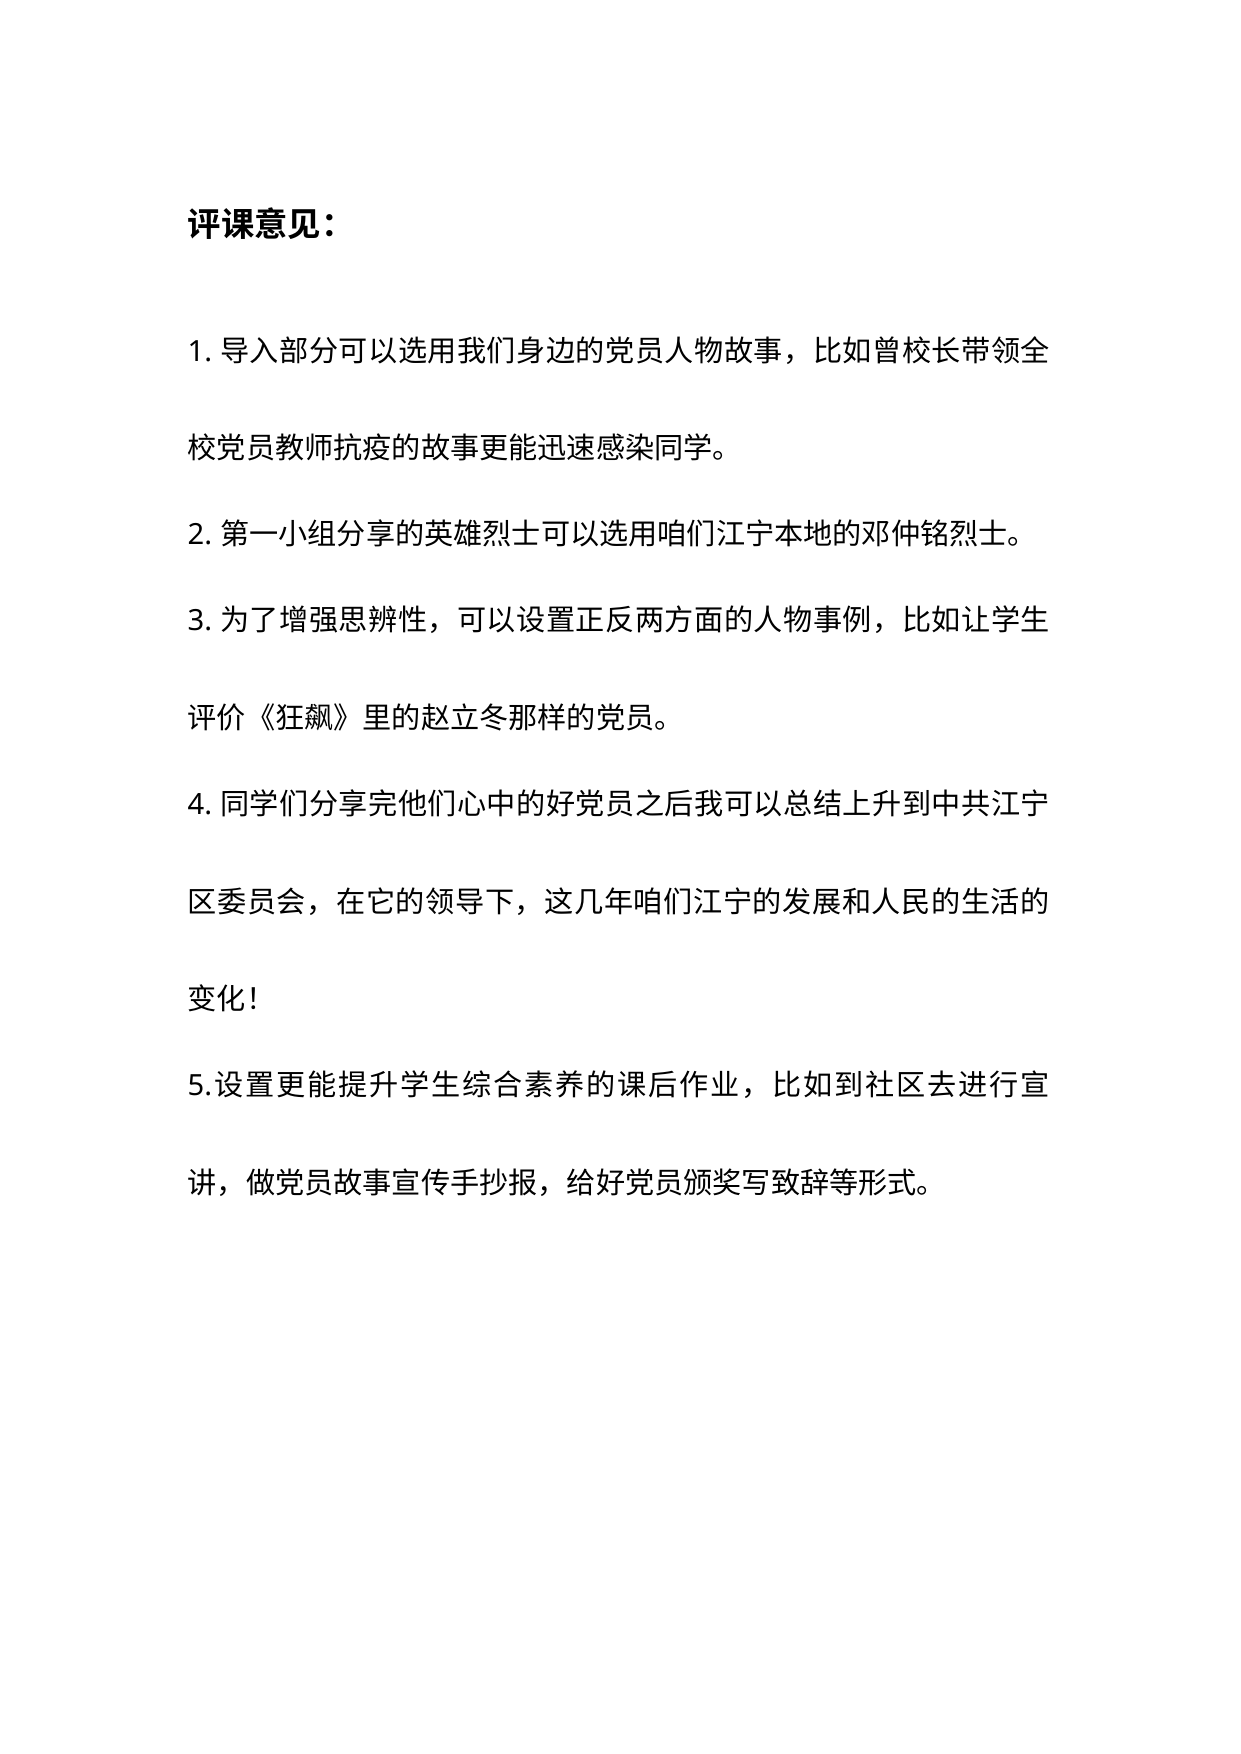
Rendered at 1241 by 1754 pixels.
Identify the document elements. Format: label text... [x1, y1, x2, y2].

list 为了增强思辨性，可以设置正反两方面的人物事例，比如让学生评价《狂飙》里的赵立冬那样的党员。 [187, 586, 1053, 748]
list 第一小组分享的英雄烈士可以选用咱们江宁本地的邓仲铭烈士。 [187, 499, 1053, 564]
subtitle 评课意见： [187, 189, 1053, 254]
list 5.设置更能提升学生综合素养的课后作业，比如到社区去进行宣讲，做党员故事宣传手抄报，给好党员颁奖写致辞等形式。 [187, 1050, 1053, 1213]
list 导入部分可以选用我们身边的党员人物故事，比如曾校长带领全校党员教师抗疫的故事更能迅速感染同学。 [187, 316, 1053, 478]
list 同学们分享完他们心中的好党员之后我可以总结上升到中共江宁区委员会，在它的领导下，这几年咱们江宁的发展和人民的生活的变化！ [187, 769, 1053, 1029]
